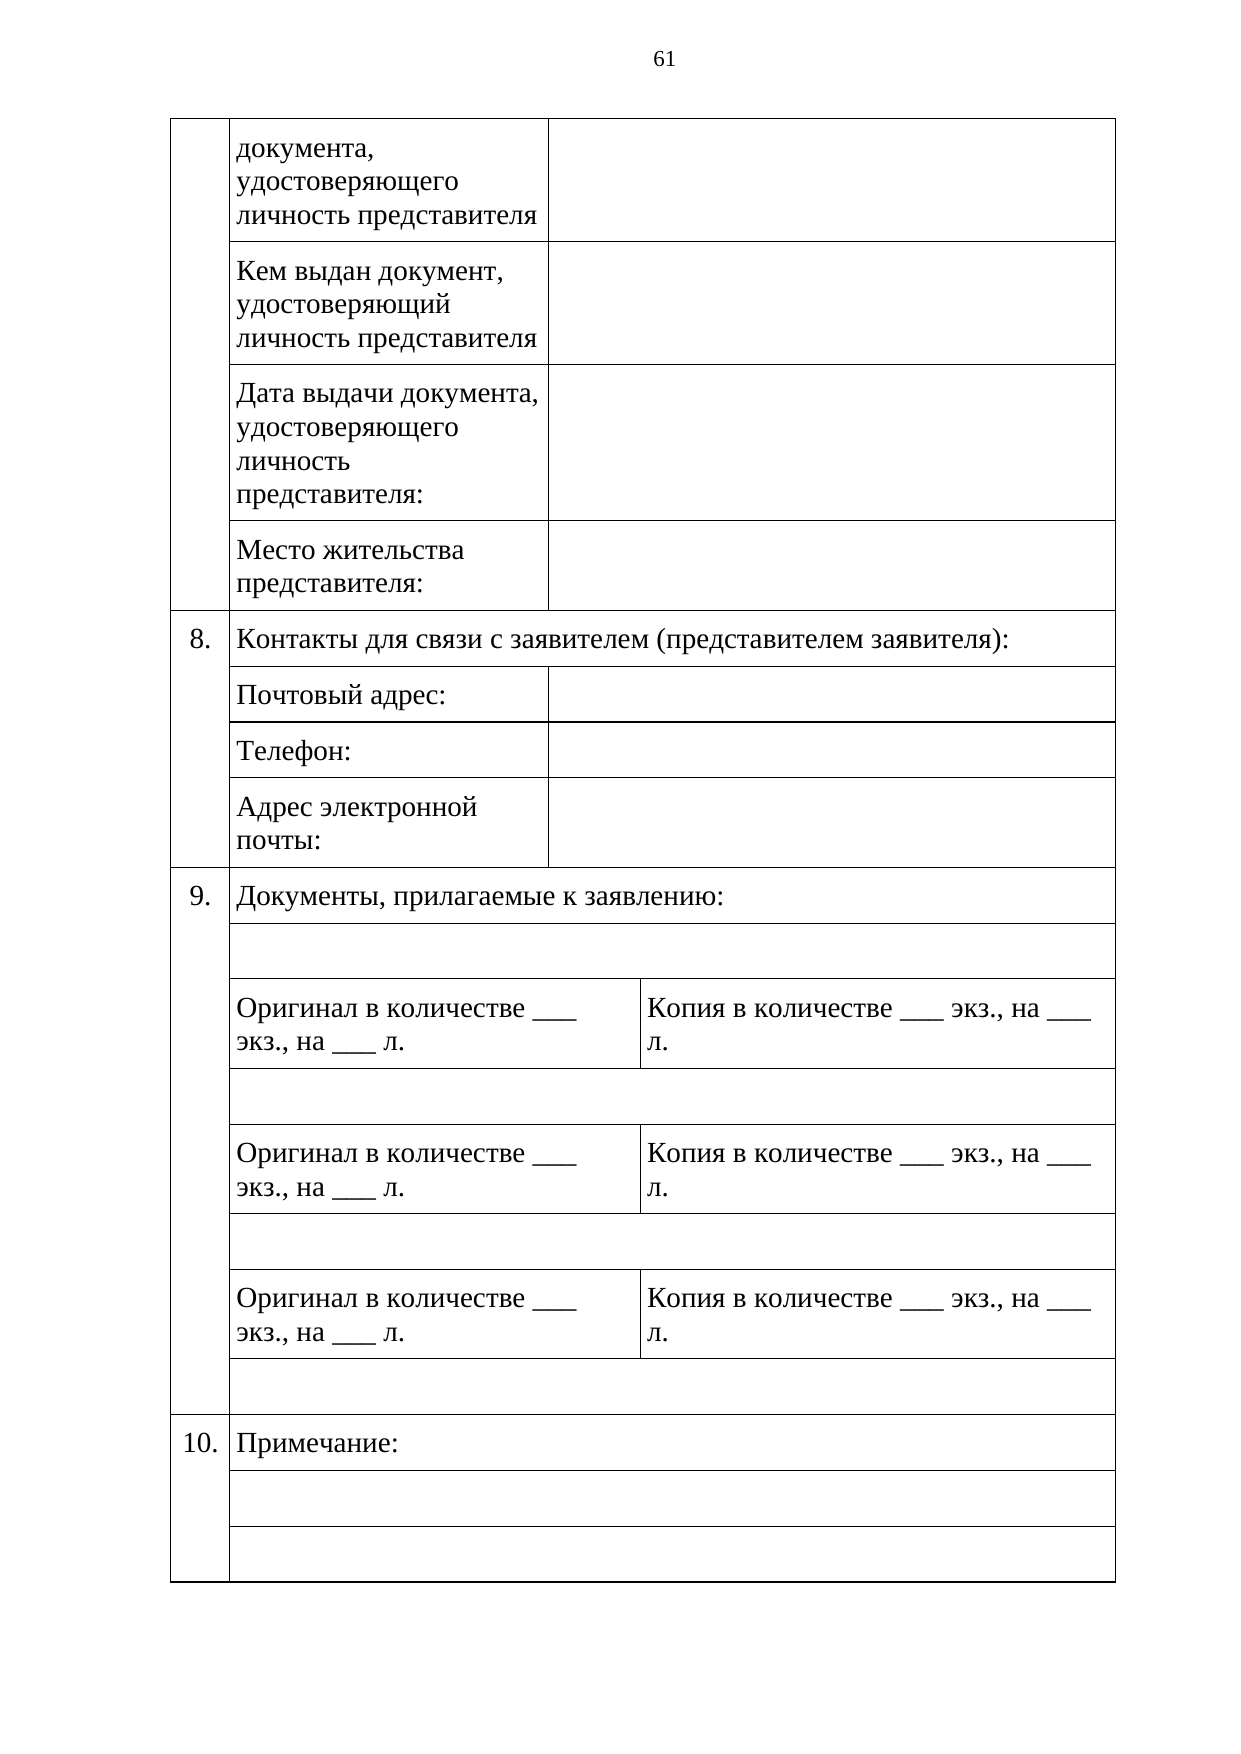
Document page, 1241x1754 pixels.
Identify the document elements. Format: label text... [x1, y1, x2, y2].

table_cell [549, 667, 1115, 721]
table_cell [549, 778, 1115, 867]
table_cell Копия в количестве ___ экз., на ___ л. [641, 1270, 1115, 1358]
table_cell Оригинал в количестве ___ экз., на ___ л. [230, 1125, 640, 1213]
table_cell [549, 723, 1115, 777]
table_cell 9. [171, 868, 229, 1414]
table_cell [230, 1527, 1115, 1581]
table_cell [549, 521, 1115, 610]
table_cell Копия в количестве ___ экз., на ___ л. [641, 1125, 1115, 1213]
table_cell Документы, прилагаемые к заявлению: [230, 868, 1115, 922]
table_cell Копия в количестве ___ экз., на ___ л. [641, 979, 1115, 1068]
table_cell [549, 242, 1115, 364]
table_cell Дата выдачи документа, удостоверяющего личность представителя: [230, 365, 548, 520]
table_cell 8. [171, 611, 229, 867]
table_cell Оригинал в количестве ___ экз., на ___ л. [230, 1270, 640, 1358]
table_cell Телефон: [230, 723, 548, 777]
table_cell [230, 1359, 1115, 1414]
table_cell [171, 119, 229, 610]
table_cell [230, 1069, 1115, 1123]
table_cell Место жительства представителя: [230, 521, 548, 610]
table_cell Контакты для связи с заявителем (представителем заявителя): [230, 611, 1115, 666]
table_cell [230, 1471, 1115, 1526]
table_cell Адрес электронной почты: [230, 778, 548, 867]
table_cell [230, 1214, 1115, 1269]
table_cell Оригинал в количестве ___ экз., на ___ л. [230, 979, 640, 1068]
table_cell Почтовый адрес: [230, 667, 548, 721]
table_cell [230, 119, 548, 241]
table_cell Примечание: [230, 1415, 1115, 1470]
table_cell 10. [171, 1415, 229, 1581]
table_cell Кем выдан документ, удостоверяющий личность представителя [230, 242, 548, 364]
table_cell [549, 119, 1115, 241]
table_cell [549, 365, 1115, 520]
table_cell [230, 924, 1115, 978]
